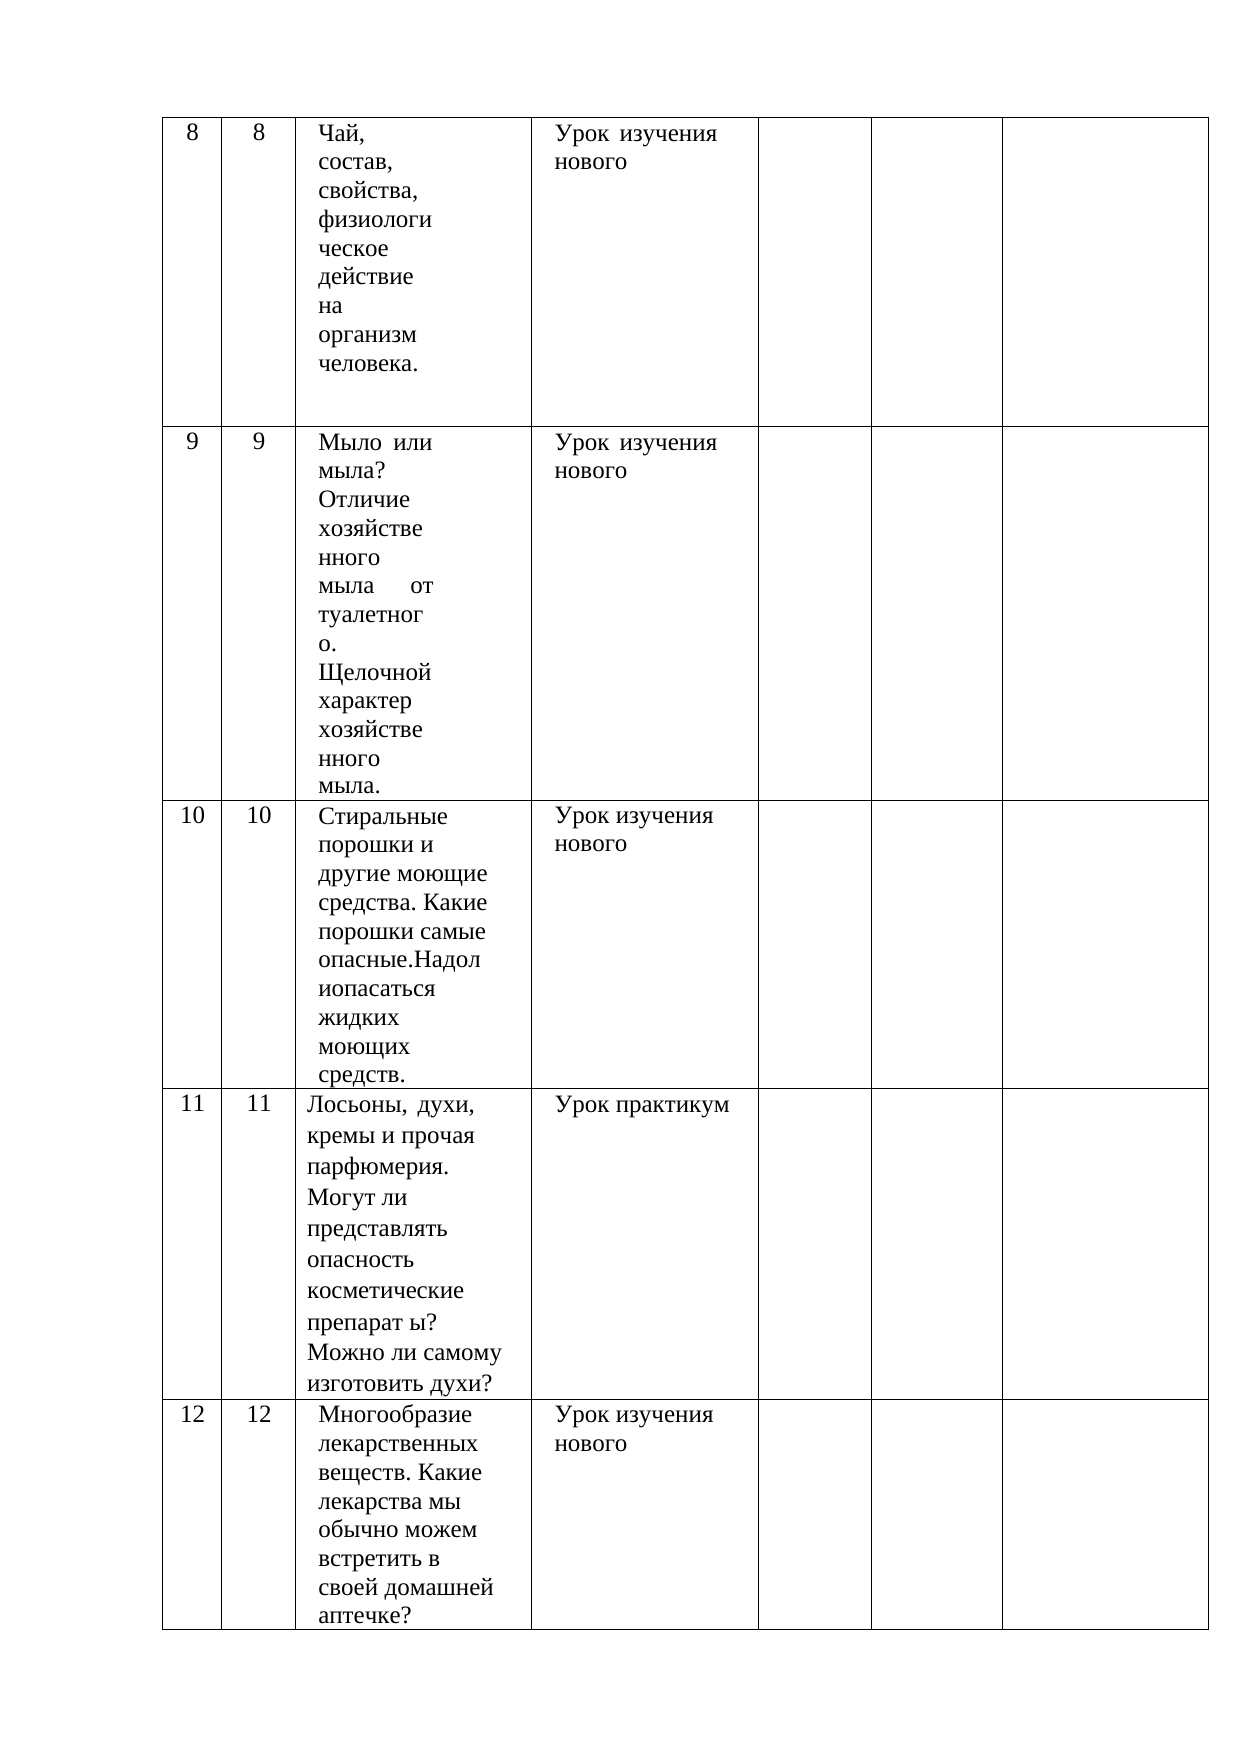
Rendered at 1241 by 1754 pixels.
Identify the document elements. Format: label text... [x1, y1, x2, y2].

table_cell Урок изучения нового [532, 1400, 758, 1629]
table_cell 11 [222, 1089, 295, 1398]
table_cell 12 [222, 1400, 295, 1629]
table_cell Урок практикум [532, 1089, 758, 1398]
table_cell [1003, 1400, 1208, 1629]
table_cell Урок изучения нового [532, 801, 758, 1088]
table_header 8 [163, 118, 221, 426]
table_cell [1003, 801, 1208, 1088]
table_header Чай, состав, свойства, физиологи ческое действие на организм человека. [296, 118, 531, 426]
table_cell 10 [222, 801, 295, 1088]
table_cell [759, 427, 871, 800]
table_cell 11 [163, 1089, 221, 1398]
table_header [759, 118, 871, 426]
table_header Урок изучения нового [532, 118, 758, 426]
table_cell 9 [163, 427, 221, 800]
table_cell [1003, 427, 1208, 800]
table_cell Многообразие лекарственных веществ. Какие лекарства мы обычно можем встретить в своей домашней аптечке? [296, 1400, 531, 1629]
table_cell Стиральные порошки и другие моющие средства. Какие порошки самые опасные.Надол иопасаться жидких моющих средств. [296, 801, 531, 1088]
table_header [872, 118, 1002, 426]
table_header [1003, 118, 1208, 426]
table_cell 12 [163, 1400, 221, 1629]
table_header 8 [222, 118, 295, 426]
table_cell Урок изучения нового [532, 427, 758, 800]
table_cell [872, 801, 1002, 1088]
table_cell Мыло или мыла? Отличие хозяйстве нного мыла от туалетног о. Щелочной характер хозяйстве нного мыла. [296, 427, 531, 800]
table_cell [759, 801, 871, 1088]
table_cell [759, 1089, 871, 1398]
table_cell 10 [163, 801, 221, 1088]
table_cell Лосьоны, духи, кремы и прочая парфюмерия. Могут ли представлять опасность косметические препарат ы? Можно ли самому изготовить духи? [296, 1089, 531, 1398]
table_cell 9 [222, 427, 295, 800]
table_cell [872, 1089, 1002, 1398]
table_cell [872, 427, 1002, 800]
table_cell [1003, 1089, 1208, 1398]
table_cell [872, 1400, 1002, 1629]
table_cell [759, 1400, 871, 1629]
